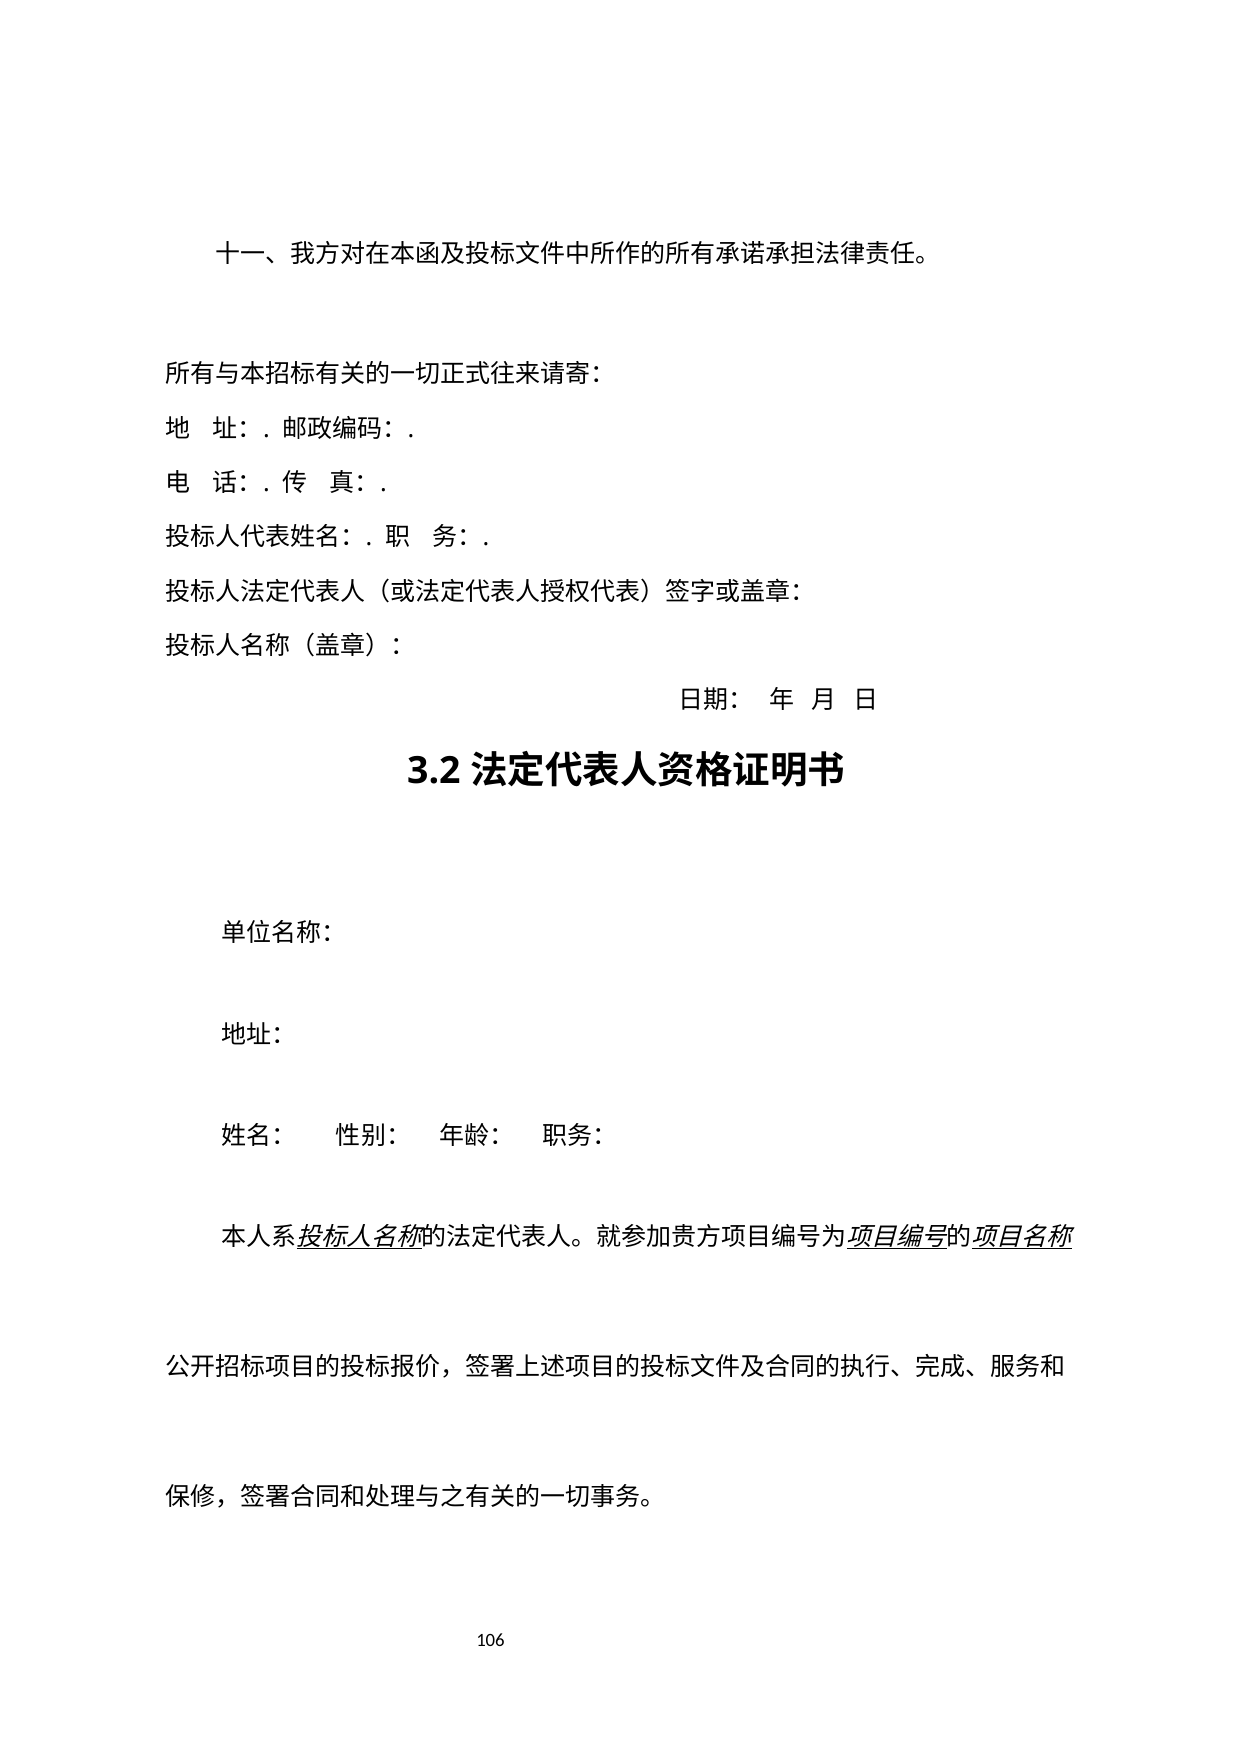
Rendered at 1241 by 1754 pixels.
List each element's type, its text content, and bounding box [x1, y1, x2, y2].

text 地址： [165, 1000, 1087, 1065]
text 地 址：. 邮政编码：. [165, 408, 1087, 444]
text 十一、我方对在本函及投标文件中所作的所有承诺承担法律责任。 [165, 219, 1087, 284]
text 本人系投标人名称的法定代表人。就参加贵方项目编号为项目编号的项目名称公开招标项目的投标报价，签署上述项目的投标文件及合同的执行、完成、服务和保修，签署合同和处理与之有关的一切事务。 [165, 1202, 1087, 1527]
text 3.2 法定代表人资格证明书 [165, 734, 1087, 799]
text 投标人代表姓名：. 职 务：. [165, 517, 1087, 553]
text 电 话：. 传 真：. [165, 462, 1087, 499]
text 日期： 年 月 日 [165, 680, 1087, 716]
text 投标人法定代表人（或法定代表人授权代表）签字或盖章： [165, 571, 1087, 607]
text 姓名： 性别： 年龄： 职务： [165, 1101, 1087, 1166]
text 投标人名称（盖章）： [165, 626, 1087, 662]
text 所有与本招标有关的一切正式往来请寄： [165, 354, 1087, 390]
text 单位名称： [165, 898, 1087, 963]
